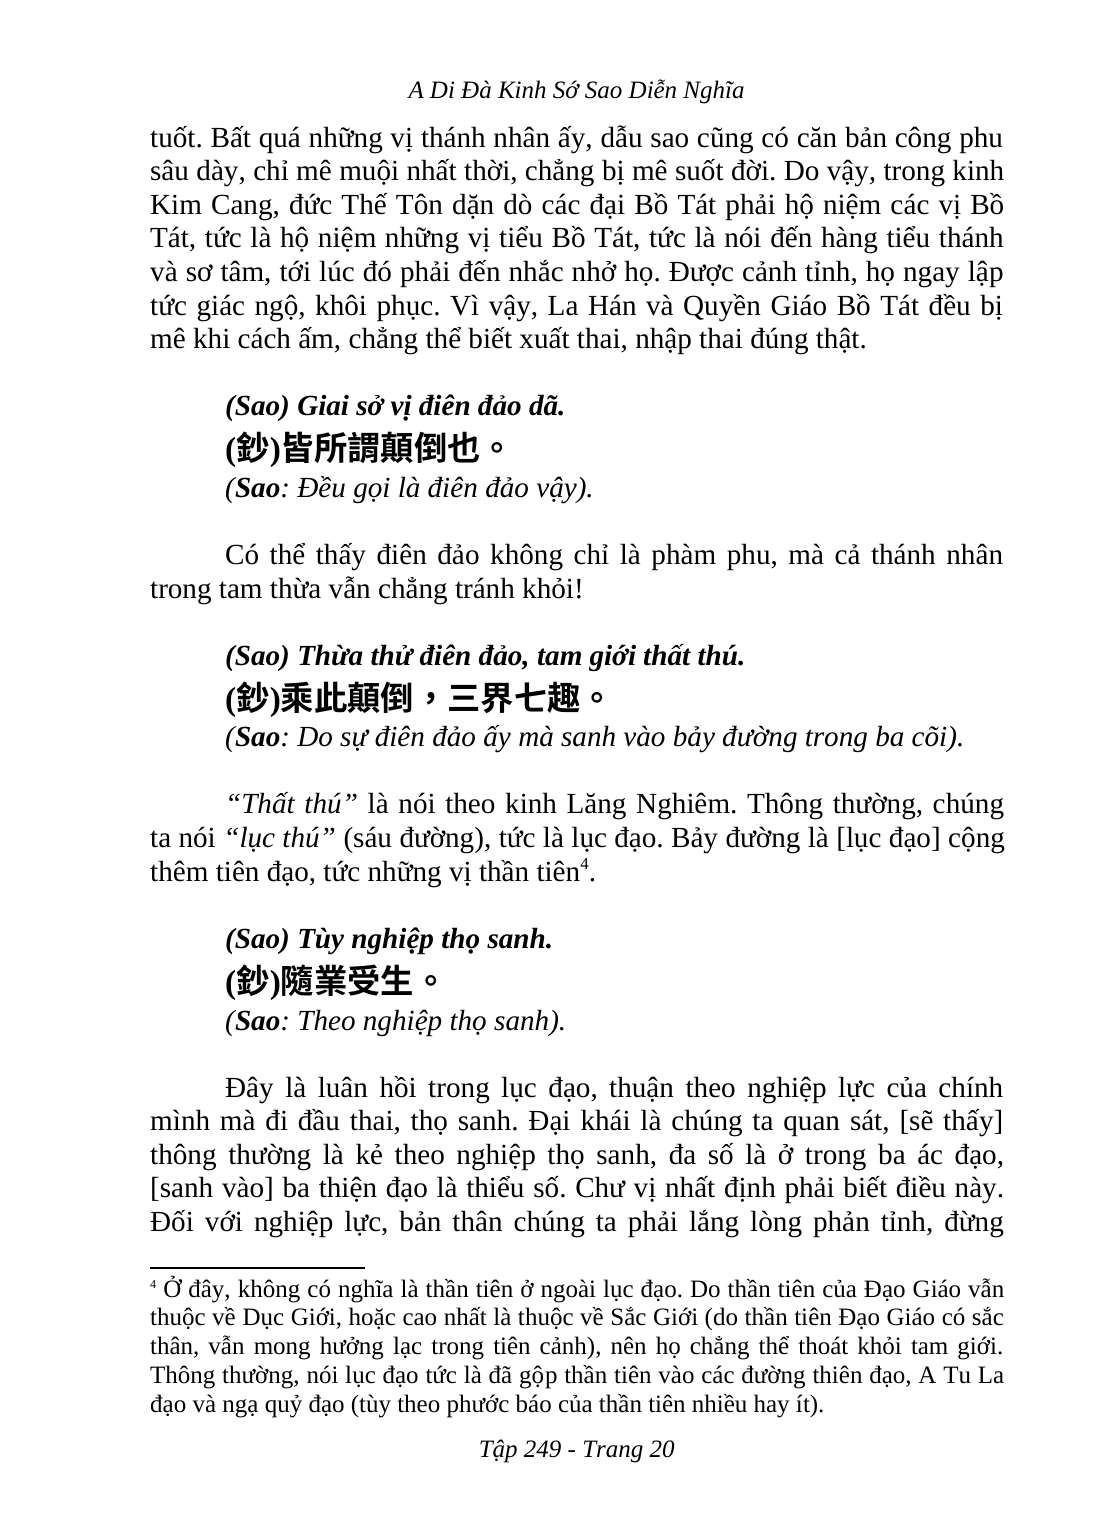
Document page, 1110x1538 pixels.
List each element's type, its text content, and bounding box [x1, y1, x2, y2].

text “Thất thú” là nói theo kinh Lăng Nghiêm. Thông thường, chúng ta nói “lục thú” (sáu đường), tức là lục đạo. Bảy đường là [lục đạo] cộng thêm tiên đạo, tức những vị thần tiên. [150, 787, 1005, 887]
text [150, 1070, 1005, 1237]
text (鈔)乘此顛倒，三界七趣。 [150, 671, 1005, 719]
text (Sao: Do sự điên đảo ấy mà sanh vào bảy đường trong ba cõi). [150, 719, 1005, 753]
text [150, 120, 1005, 355]
text (鈔)隨業受生。 [150, 954, 1005, 1003]
text (Sao) Thừa thử điên đảo, tam giới thất thú. [150, 638, 1005, 671]
text (Sao: Đều gọi là điên đảo vậy). [150, 470, 1005, 504]
text (Sao: Theo nghiệp thọ sanh). [150, 1003, 1005, 1036]
text (Sao) Tùy nghiệp thọ sanh. [150, 921, 1005, 954]
text Có thể thấy điên đảo không chỉ là phàm phu, mà cả thánh nhân trong tam thừa vẫn chẳng tránh khỏi! [150, 537, 1005, 604]
text (鈔)皆所謂顛倒也。 [150, 422, 1005, 470]
text (Sao) Giai sở vị điên đảo dã. [150, 388, 1005, 422]
